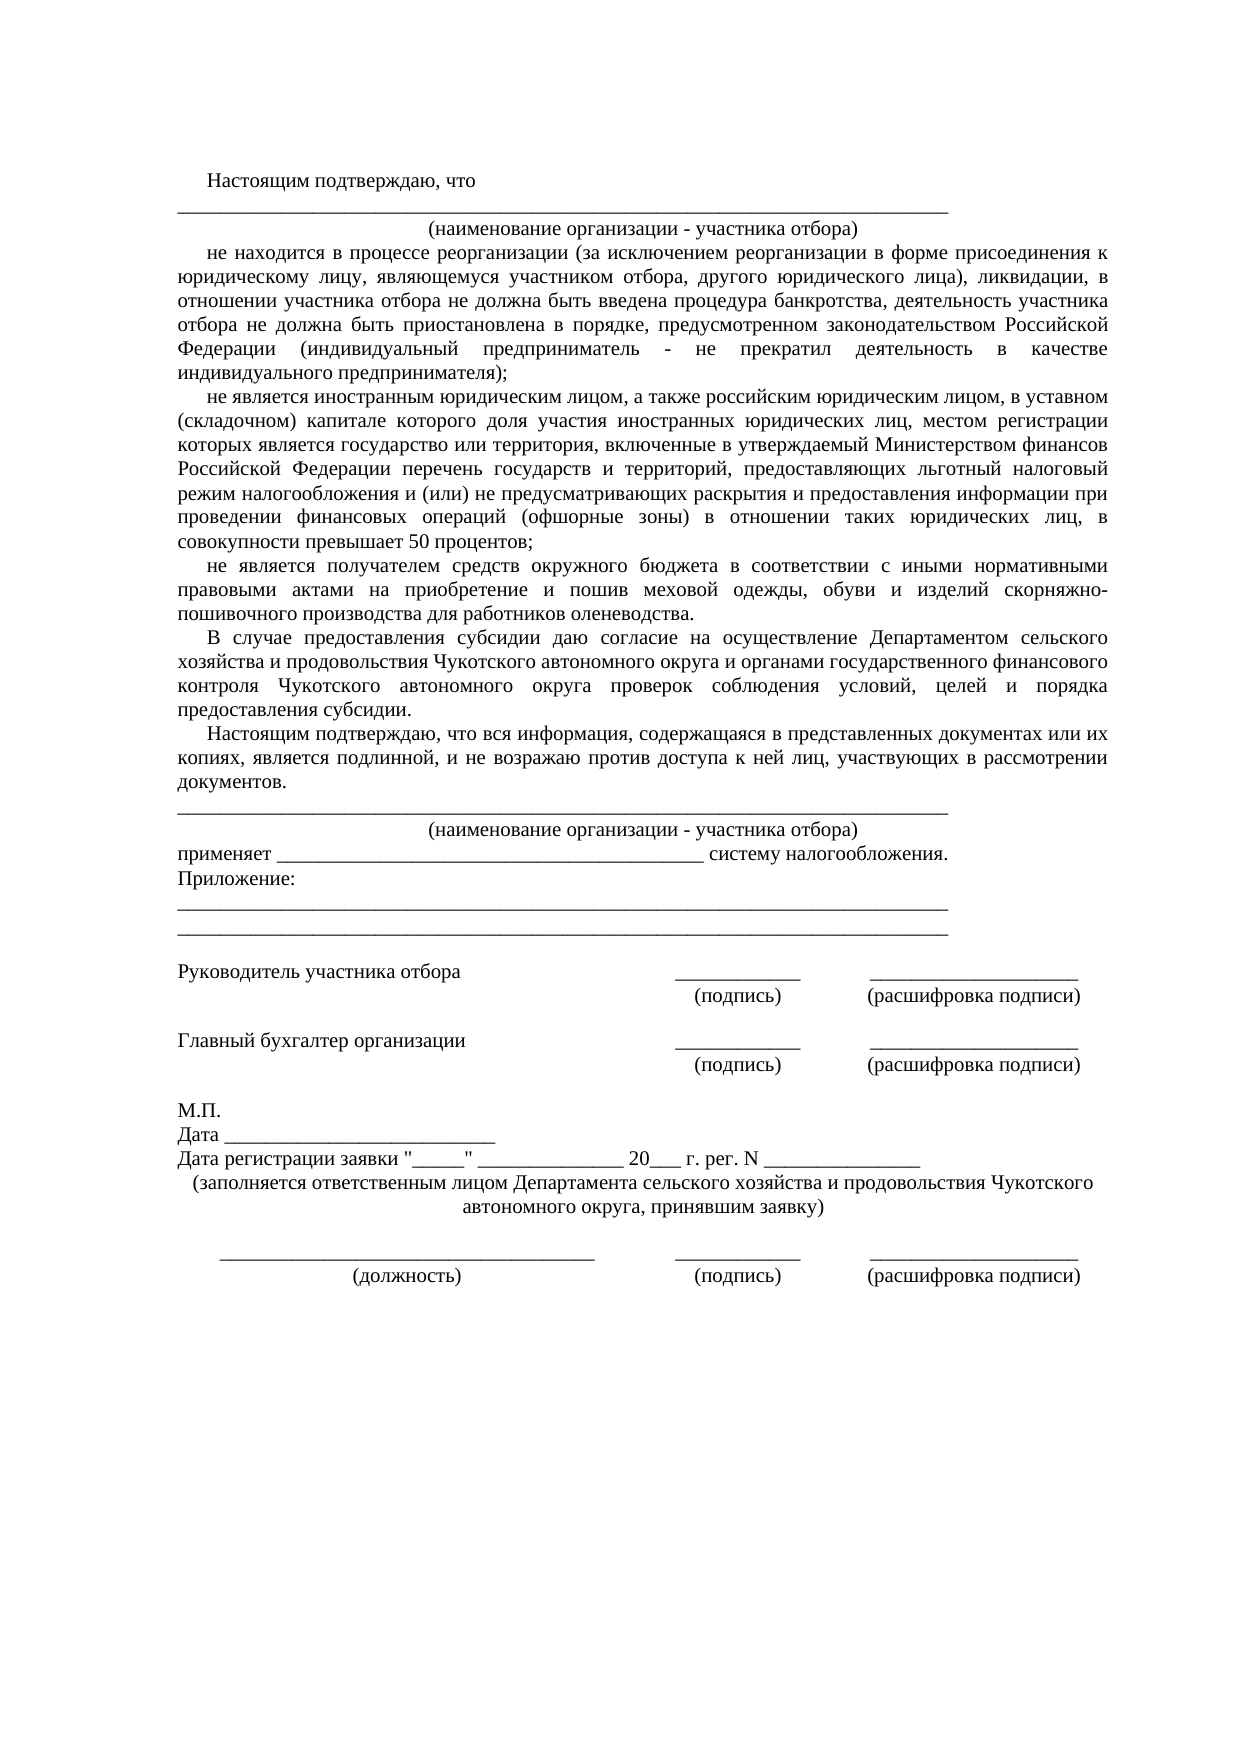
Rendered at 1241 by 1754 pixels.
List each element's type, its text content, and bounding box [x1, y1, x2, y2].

table_cell М.П. Дата __________________________ Дата регистрации заявки "_____" ______________ 20___ г. рег. N _______________ (заполняется ответственным лицом Департамента сельского хозяйства и продовольствия Чукотского автономного округа, принявшим заявку) [171, 1087, 1116, 1228]
table_cell Главный бухгалтер организации [171, 1018, 643, 1087]
table_cell ____________________ (расшифровка подписи) [832, 948, 1116, 1018]
table_cell ____________________ (расшифровка подписи) [832, 1018, 1116, 1087]
table_header Настоящим подтверждаю, что __________________________________________________________________________ (наименование организации - участника отбора) не находится в процессе реорганизации (за исключением реорганизации в форме присоединения к юридическому лицу, являющемуся участником отбора, другого юридического лица), ликвидации, в отношении участника отбора не должна быть введена процедура банкротства, деятельность участника отбора не должна быть приостановлена в порядке, предусмотренном законодательством Российской Федерации (индивидуальный предприниматель - не прекратил деятельность в качестве индивидуального предпринимателя); не является иностранным юридическим лицом, а также российским юридическим лицом, в уставном (складочном) капитале которого доля участия иностранных юридических лиц, местом регистрации которых является государство или территория, включенные в утверждаемый Министерством финансов Российской Федерации перечень государств и территорий, предоставляющих льготный налоговый режим налогообложения и (или) не предусматривающих раскрытия и предоставления информации при проведении финансовых операций (офшорные зоны) в отношении таких юридических лиц, в совокупности превышает 50 процентов; не является получателем средств окружного бюджета в соответствии с иными нормативными правовыми актами на приобретение и пошив меховой одежды, обуви и изделий скорняжно-пошивочного производства для работников оленеводства. В случае предоставления субсидии даю согласие на осуществление Департаментом сельского хозяйства и продовольствия Чукотского автономного округа и органами государственного финансового контроля Чукотского автономного округа проверок соблюдения условий, целей и порядка предоставления субсидии. Настоящим подтверждаю, что вся информация, содержащаяся в представленных документах или их копиях, является подлинной, и не возражаю против доступа к ней лиц, участвующих в рассмотрении документов. __________________________________________________________________________ (наименование организации - участника отбора) применяет _________________________________________ систему налогообложения. Приложение: __________________________________________________________________________ __________________________________________________________________________ [171, 157, 1116, 948]
table_cell ____________ (подпись) [643, 948, 832, 1018]
table_cell ____________________ (расшифровка подписи) [832, 1229, 1116, 1298]
table_cell ____________ (подпись) [643, 1229, 832, 1298]
table_cell Руководитель участника отбора [171, 948, 643, 1018]
table_cell ____________ (подпись) [643, 1018, 832, 1087]
table_cell ____________________________________ (должность) [171, 1229, 643, 1298]
